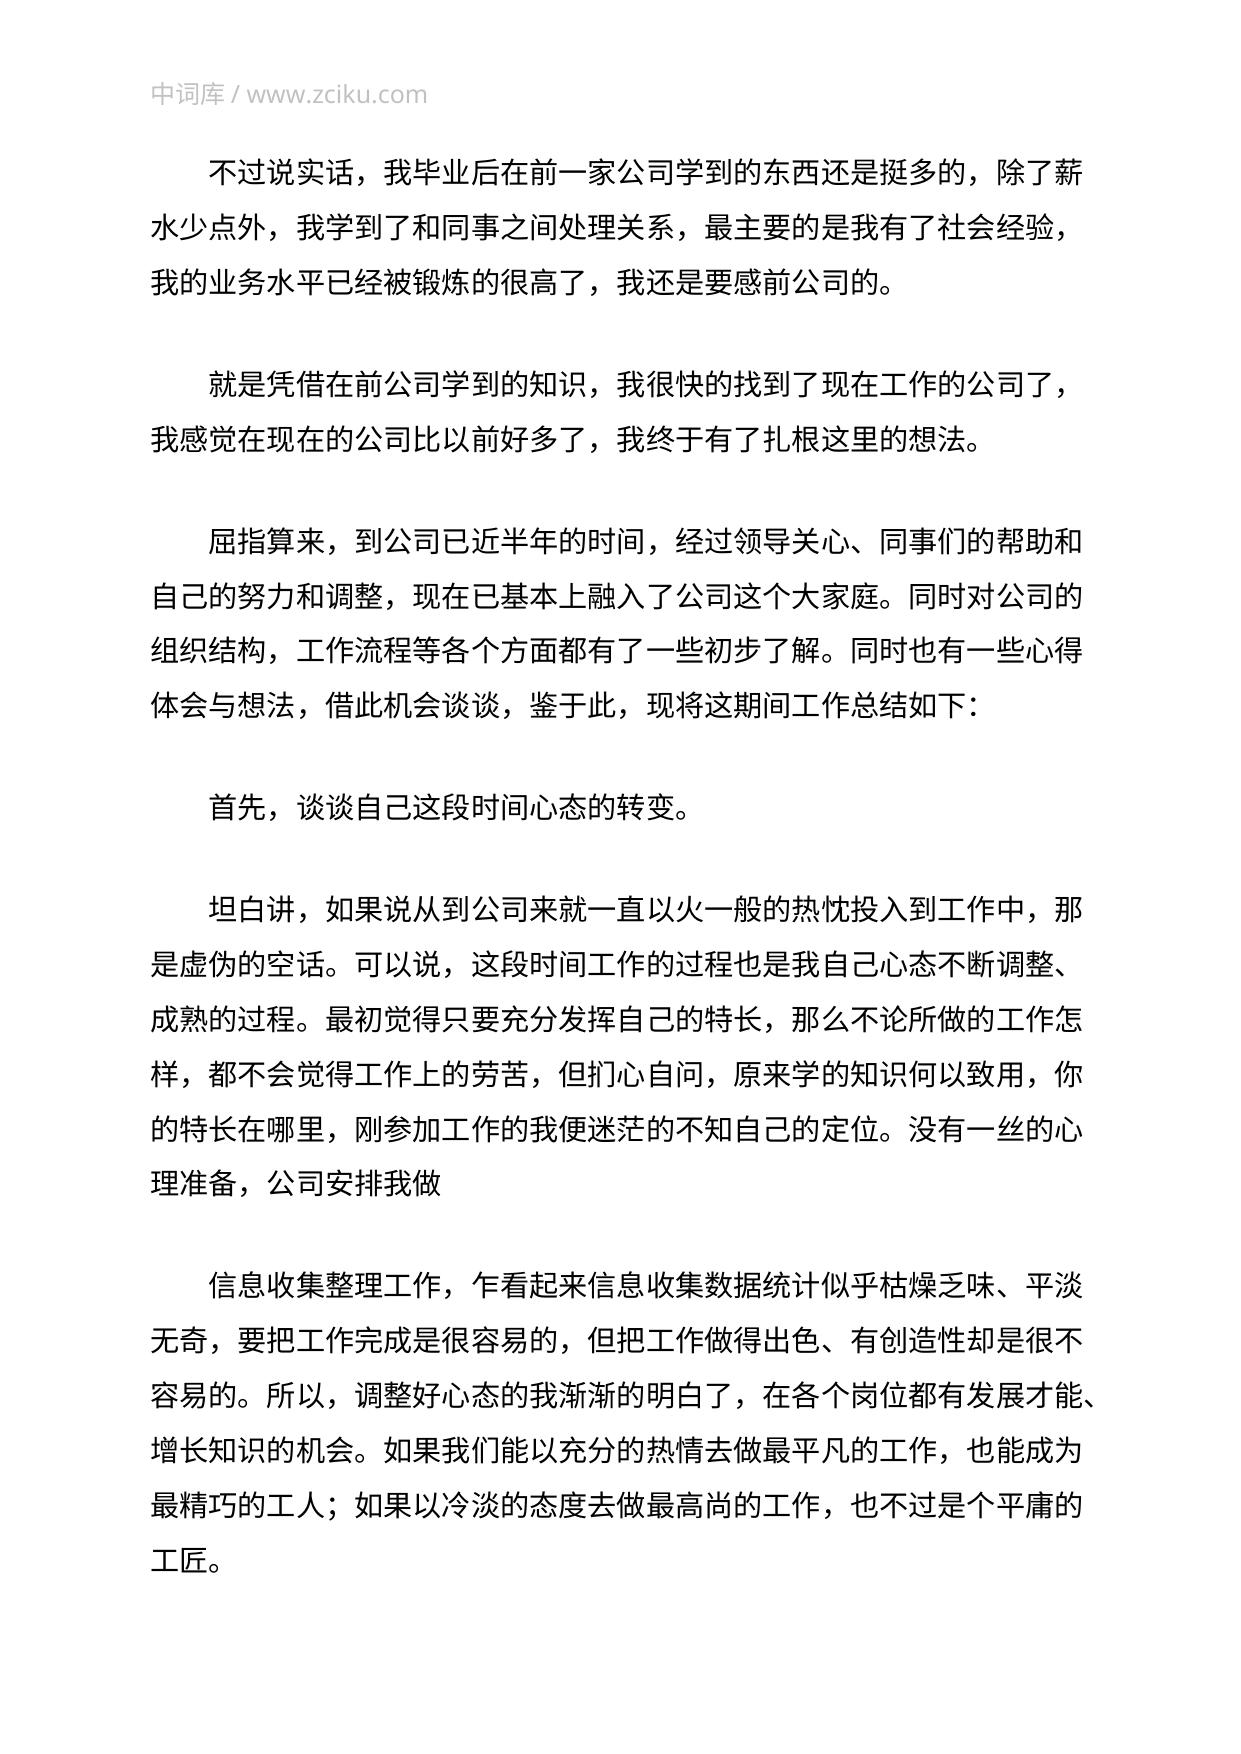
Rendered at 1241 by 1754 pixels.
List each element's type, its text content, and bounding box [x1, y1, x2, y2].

text 信息收集整理工作，乍看起来信息收集数据统计似乎枯燥乏味、平淡无奇，要把工作完成是很容易的，但把工作做得出色、有创造性却是很不容易的。所以，调整好心态的我渐渐的明白了，在各个岗位都有发展才能、增长知识的机会。如果我们能以充分的热情去做最平凡的工作，也能成为最精巧的工人；如果以冷淡的态度去做最高尚的工作，也不过是个平庸的工匠。 [150, 1263, 1090, 1579]
text 不过说实话，我毕业后在前一家公司学到的东西还是挺多的，除了薪水少点外，我学到了和同事之间处理关系，最主要的是我有了社会经验，我的业务水平已经被锻炼的很高了，我还是要感前公司的。 [150, 150, 1090, 302]
text 屈指算来，到公司已近半年的时间，经过领导关心、同事们的帮助和自己的努力和调整，现在已基本上融入了公司这个大家庭。同时对公司的组织结构，工作流程等各个方面都有了一些初步了解。同时也有一些心得体会与想法，借此机会谈谈，鉴于此，现将这期间工作总结如下： [150, 518, 1090, 725]
text 首先，谈谈自己这段时间心态的转变。 [150, 785, 1090, 827]
text 坦白讲，如果说从到公司来就一直以火一般的热忱投入到工作中，那是虚伪的空话。可以说，这段时间工作的过程也是我自己心态不断调整、成熟的过程。最初觉得只要充分发挥自己的特长，那么不论所做的工作怎样，都不会觉得工作上的劳苦，但扪心自问，原来学的知识何以致用，你的特长在哪里，刚参加工作的我便迷茫的不知自己的定位。没有一丝的心理准备，公司安排我做 [150, 886, 1090, 1203]
text 就是凭借在前公司学到的知识，我很快的找到了现在工作的公司了，我感觉在现在的公司比以前好多了，我终于有了扎根这里的想法。 [150, 362, 1090, 459]
